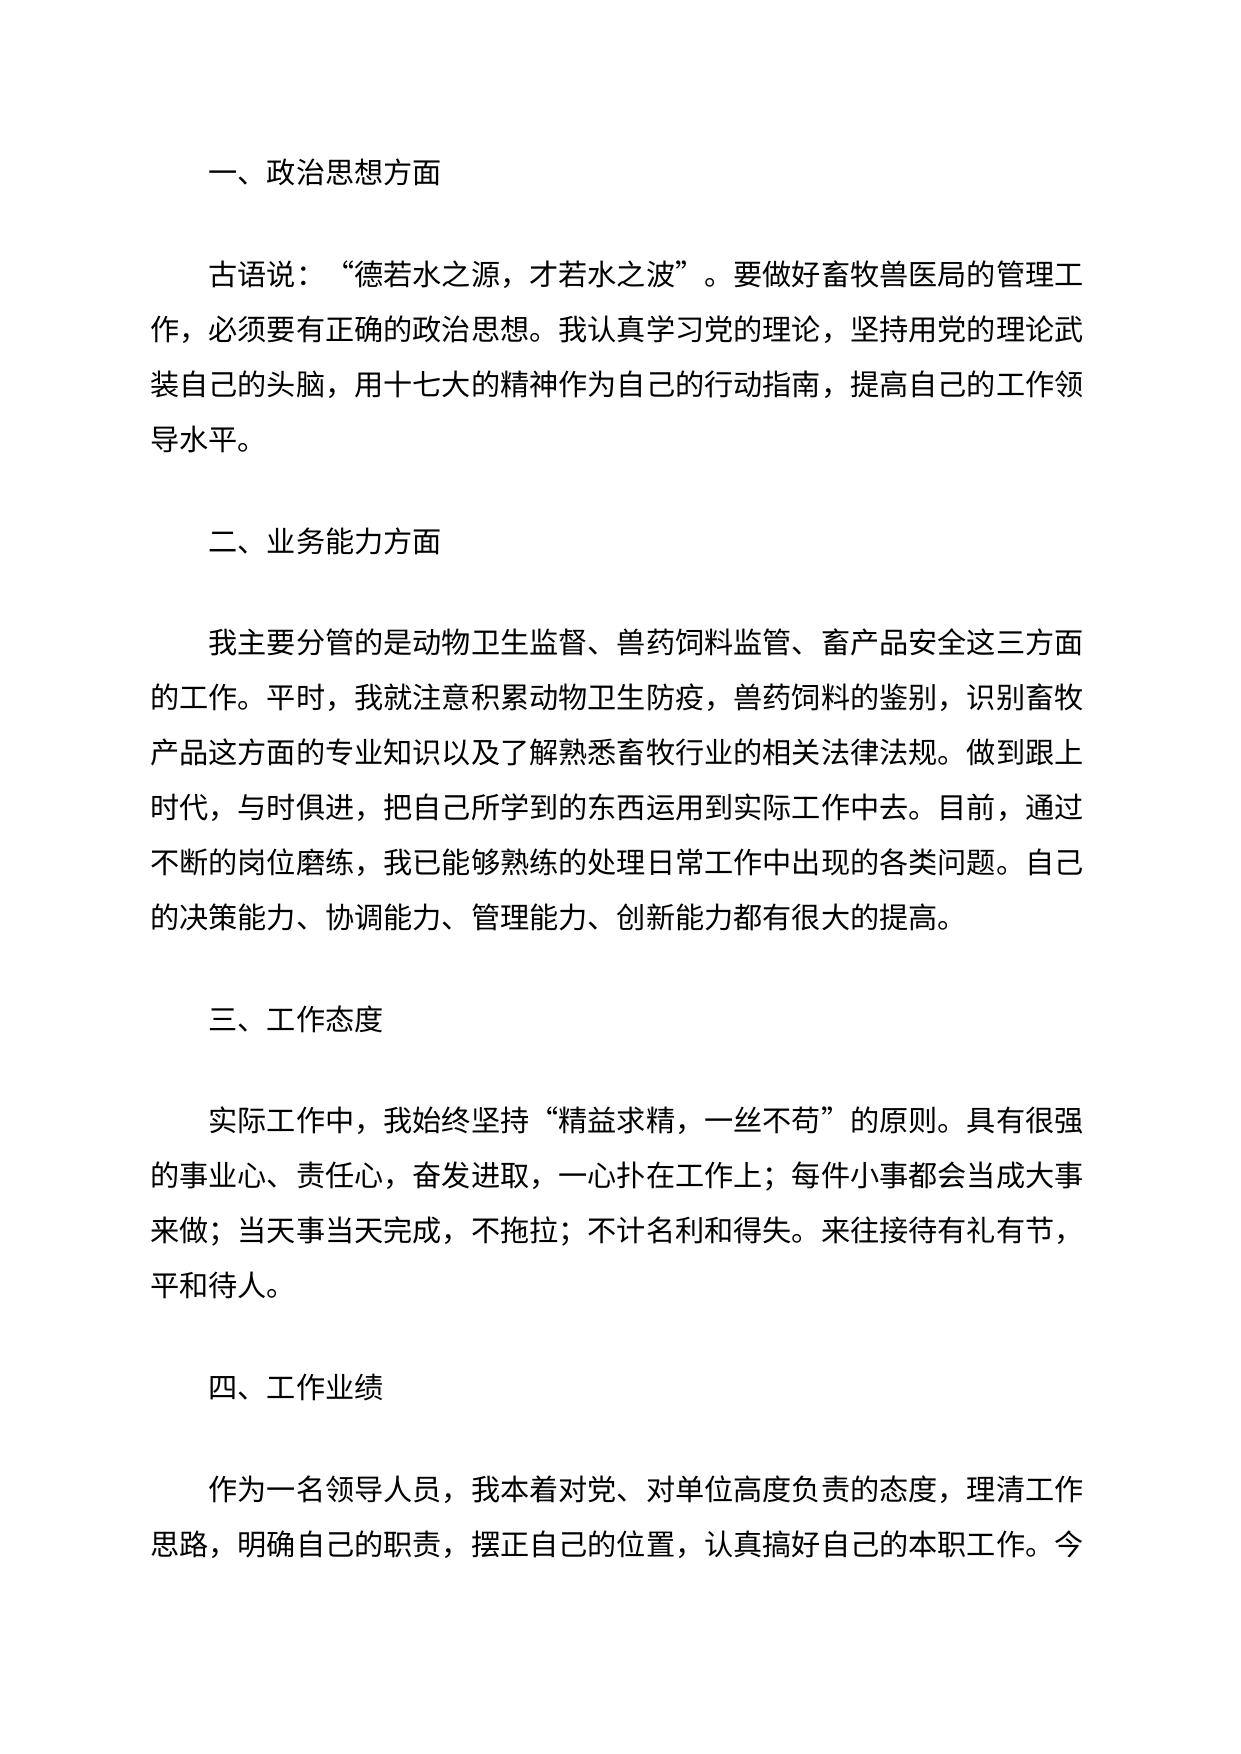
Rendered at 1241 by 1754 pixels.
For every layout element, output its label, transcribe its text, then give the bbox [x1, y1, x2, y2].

text 四、工作业绩 [150, 1364, 1090, 1407]
text 实际工作中，我始终坚持“精益求精，一丝不苟”的原则。具有很强的事业心、责任心，奋发进取，一心扑在工作上；每件小事都会当成大事来做；当天事当天完成，不拖拉；不计名利和得失。来往接待有礼有节，平和待人。 [150, 1098, 1090, 1305]
text 我主要分管的是动物卫生监督、兽药饲料监管、畜产品安全这三方面的工作。平时，我就注意积累动物卫生防疫，兽药饲料的鉴别，识别畜牧产品这方面的专业知识以及了解熟悉畜牧行业的相关法律法规。做到跟上时代，与时俱进，把自己所学到的东西运用到实际工作中去。目前，通过不断的岗位磨练，我已能够熟练的处理日常工作中出现的各类问题。自己的决策能力、协调能力、管理能力、创新能力都有很大的提高。 [150, 620, 1090, 937]
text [150, 1466, 1090, 1563]
text 一、政治思想方面 [150, 150, 1090, 192]
text 三、工作态度 [150, 996, 1090, 1038]
text 二、业务能力方面 [150, 518, 1090, 561]
text 古语说：“德若水之源，才若水之波”。要做好畜牧兽医局的管理工作，必须要有正确的政治思想。我认真学习党的理论，坚持用党的理论武装自己的头脑，用十七大的精神作为自己的行动指南，提高自己的工作领导水平。 [150, 252, 1090, 459]
